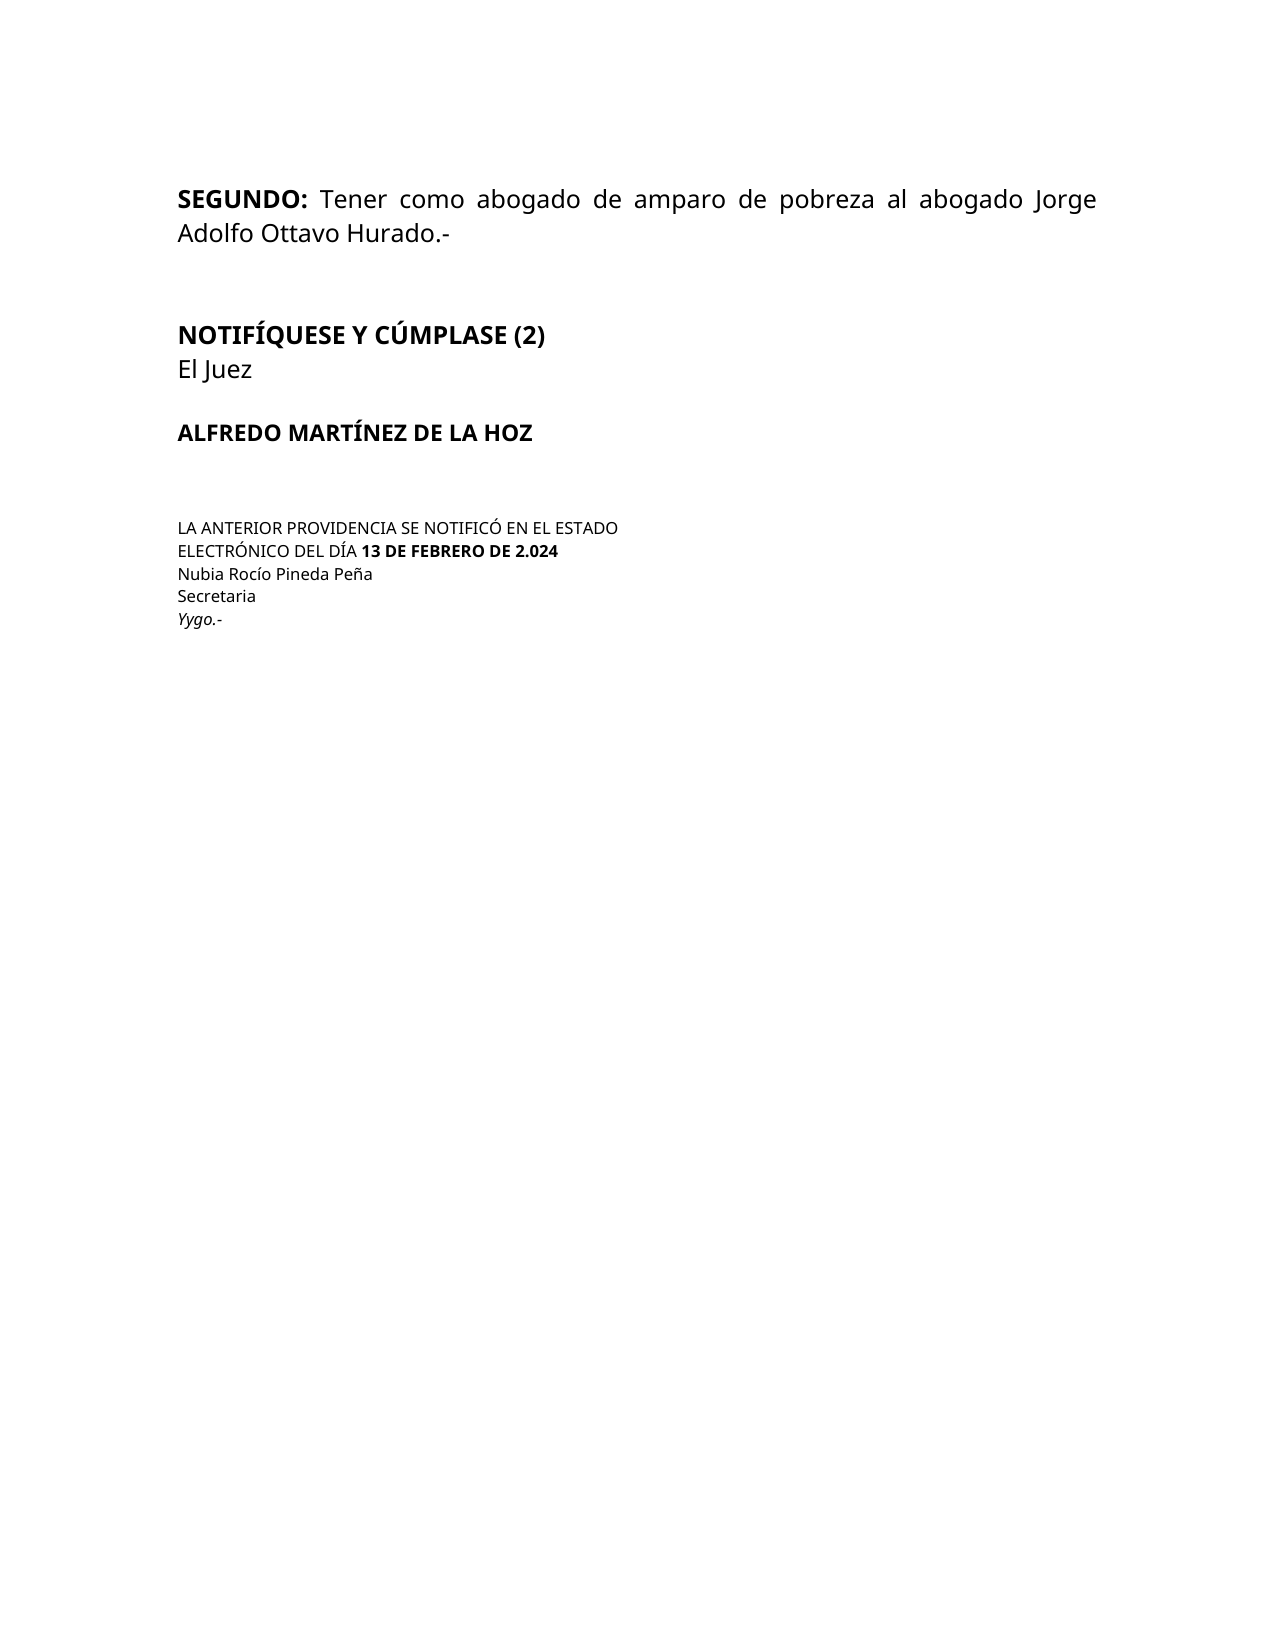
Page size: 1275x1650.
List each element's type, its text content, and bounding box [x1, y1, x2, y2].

text ALFREDO MARTÍNEZ DE LA HOZ [177, 417, 1098, 448]
text Nubia Rocío Pineda Peña [177, 562, 1098, 585]
text SEGUNDO: Tener como abogado de amparo de pobreza al abogado Jorge Adolfo Ottavo Hurado.- [177, 182, 1098, 250]
text El Juez [177, 352, 1098, 386]
text LA ANTERIOR PROVIDENCIA SE NOTIFICÓ EN EL ESTADO [177, 517, 1098, 539]
text ELECTRÓNICO DEL DÍA 13 DE FEBRERO DE 2.024 [177, 539, 1098, 562]
text Secretaria [177, 585, 1098, 607]
text Yygo.- [177, 607, 1098, 630]
text NOTIFÍQUESE Y CÚMPLASE (2) [177, 318, 1098, 352]
